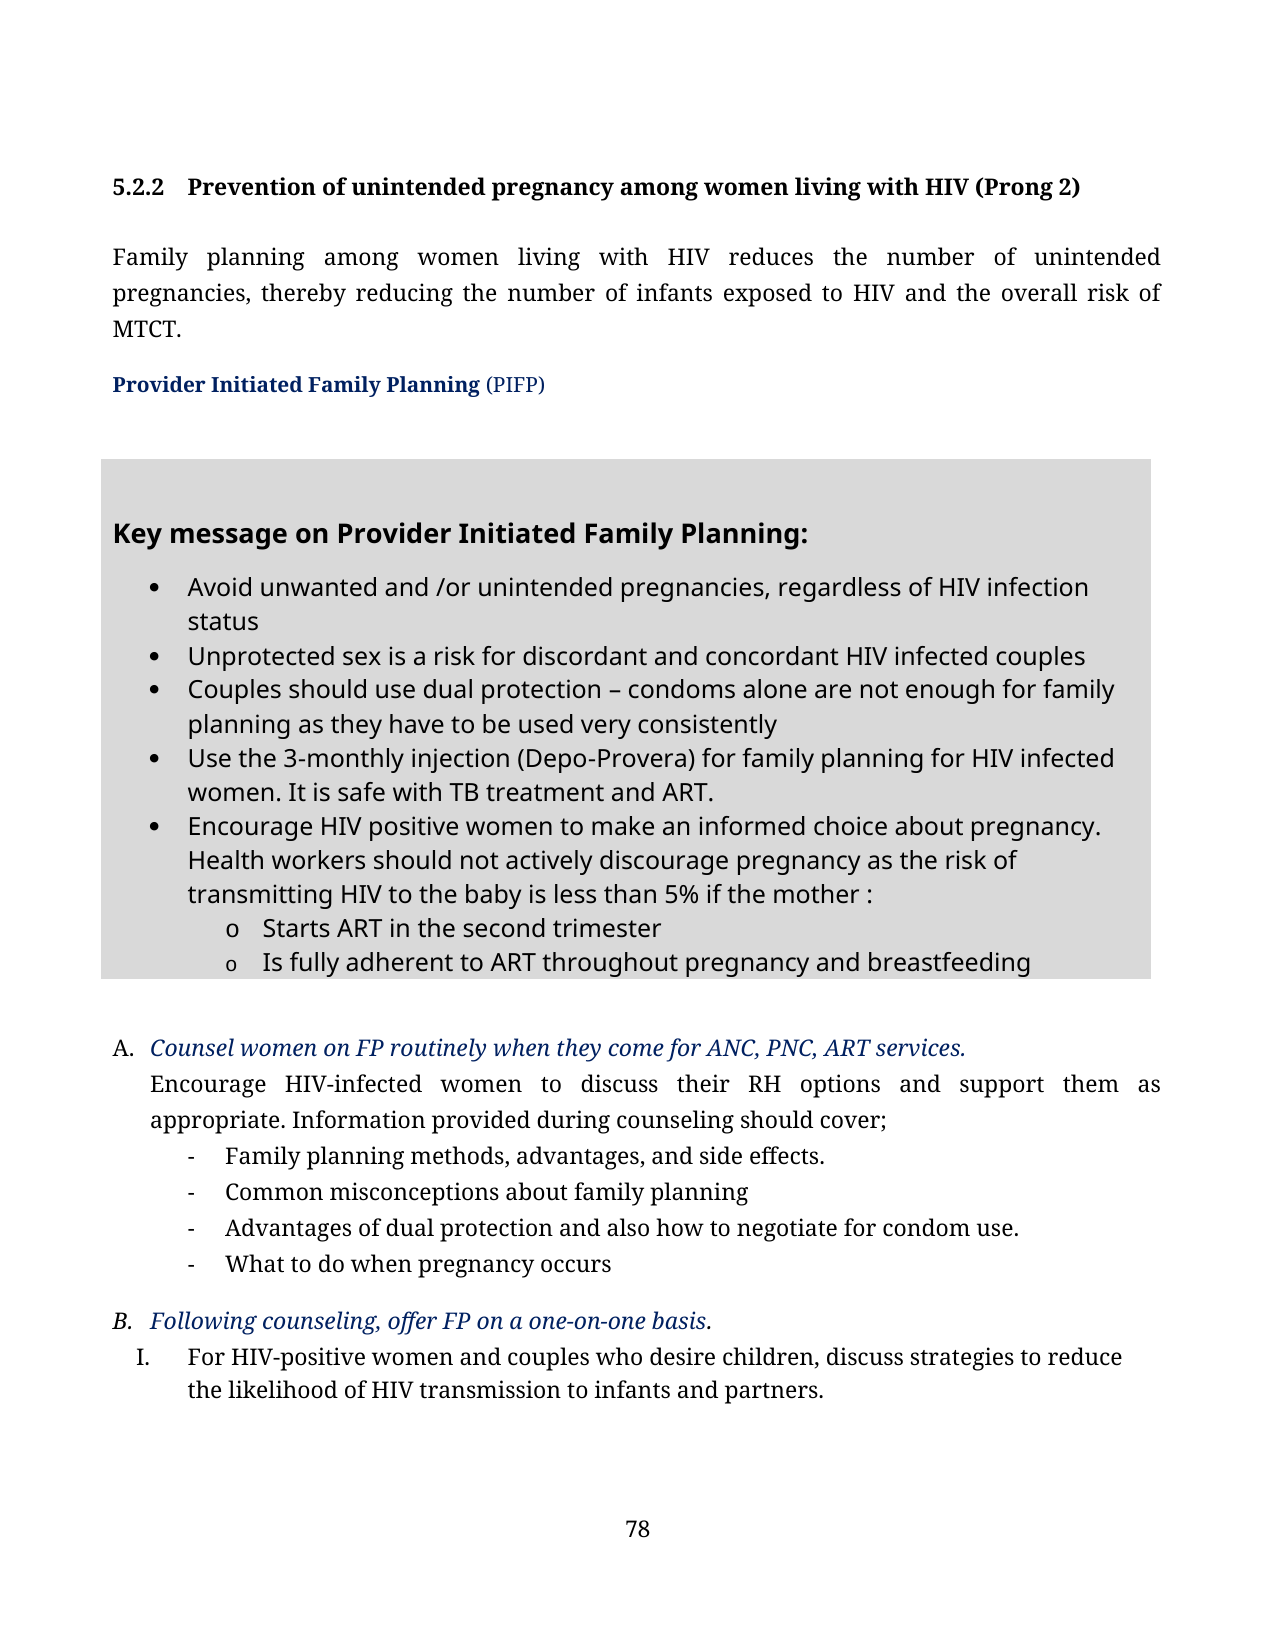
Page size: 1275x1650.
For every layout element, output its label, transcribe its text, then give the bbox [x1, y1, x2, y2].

table_header Key message on Provider Initiated Family Planning: Avoid unwanted and /or unintended pregnancies, regardless of HIV infection status Unprotected sex is a risk for discordant and concordant HIV infected couples Couples should use dual protection – condoms alone are not enough for family planning as they have to be used very consistently Use the 3‐monthly injection (Depo‐Provera) for family planning for HIV infected women. It is safe with TB treatment and ART. Encourage HIV positive women to make an informed choice about pregnancy. Health workers should not actively discourage pregnancy as the risk of transmitting HIV to the baby is less than 5% if the mother : Starts ART in the second trimester Is fully adherent to ART throughout pregnancy and breastfeeding [101, 459, 1151, 979]
list Advantages of dual protection and also how to negotiate for condom use. [187, 1212, 1162, 1243]
text Family planning among women living with HIV reduces the number of unintended pregnancies, thereby reducing the number of infants exposed to HIV and the overall risk of MTCT. [112, 241, 1162, 344]
list What to do when pregnancy occurs [187, 1248, 1162, 1279]
subtitle Prevention of unintended pregnancy among women living with HIV (Prong 2) [112, 171, 1162, 202]
list For HIV-positive women and couples who desire children, discuss strategies to reduce the likelihood of HIV transmission to infants and partners. [150, 1341, 1162, 1406]
list Common misconceptions about family planning [187, 1176, 1162, 1207]
list Following counseling, offer FP on a one-on-one basis. [112, 1305, 1162, 1336]
list Provider Initiated Family Planning (PIFP) [112, 370, 1162, 398]
list Encourage HIV-infected women to discuss their RH options and support them as appropriate. Information provided during counseling should cover; [150, 1068, 1162, 1136]
list Counsel women on FP routinely when they come for ANC, PNC, ART services. [112, 1032, 1162, 1064]
list Family planning methods, advantages, and side effects. [187, 1140, 1162, 1171]
